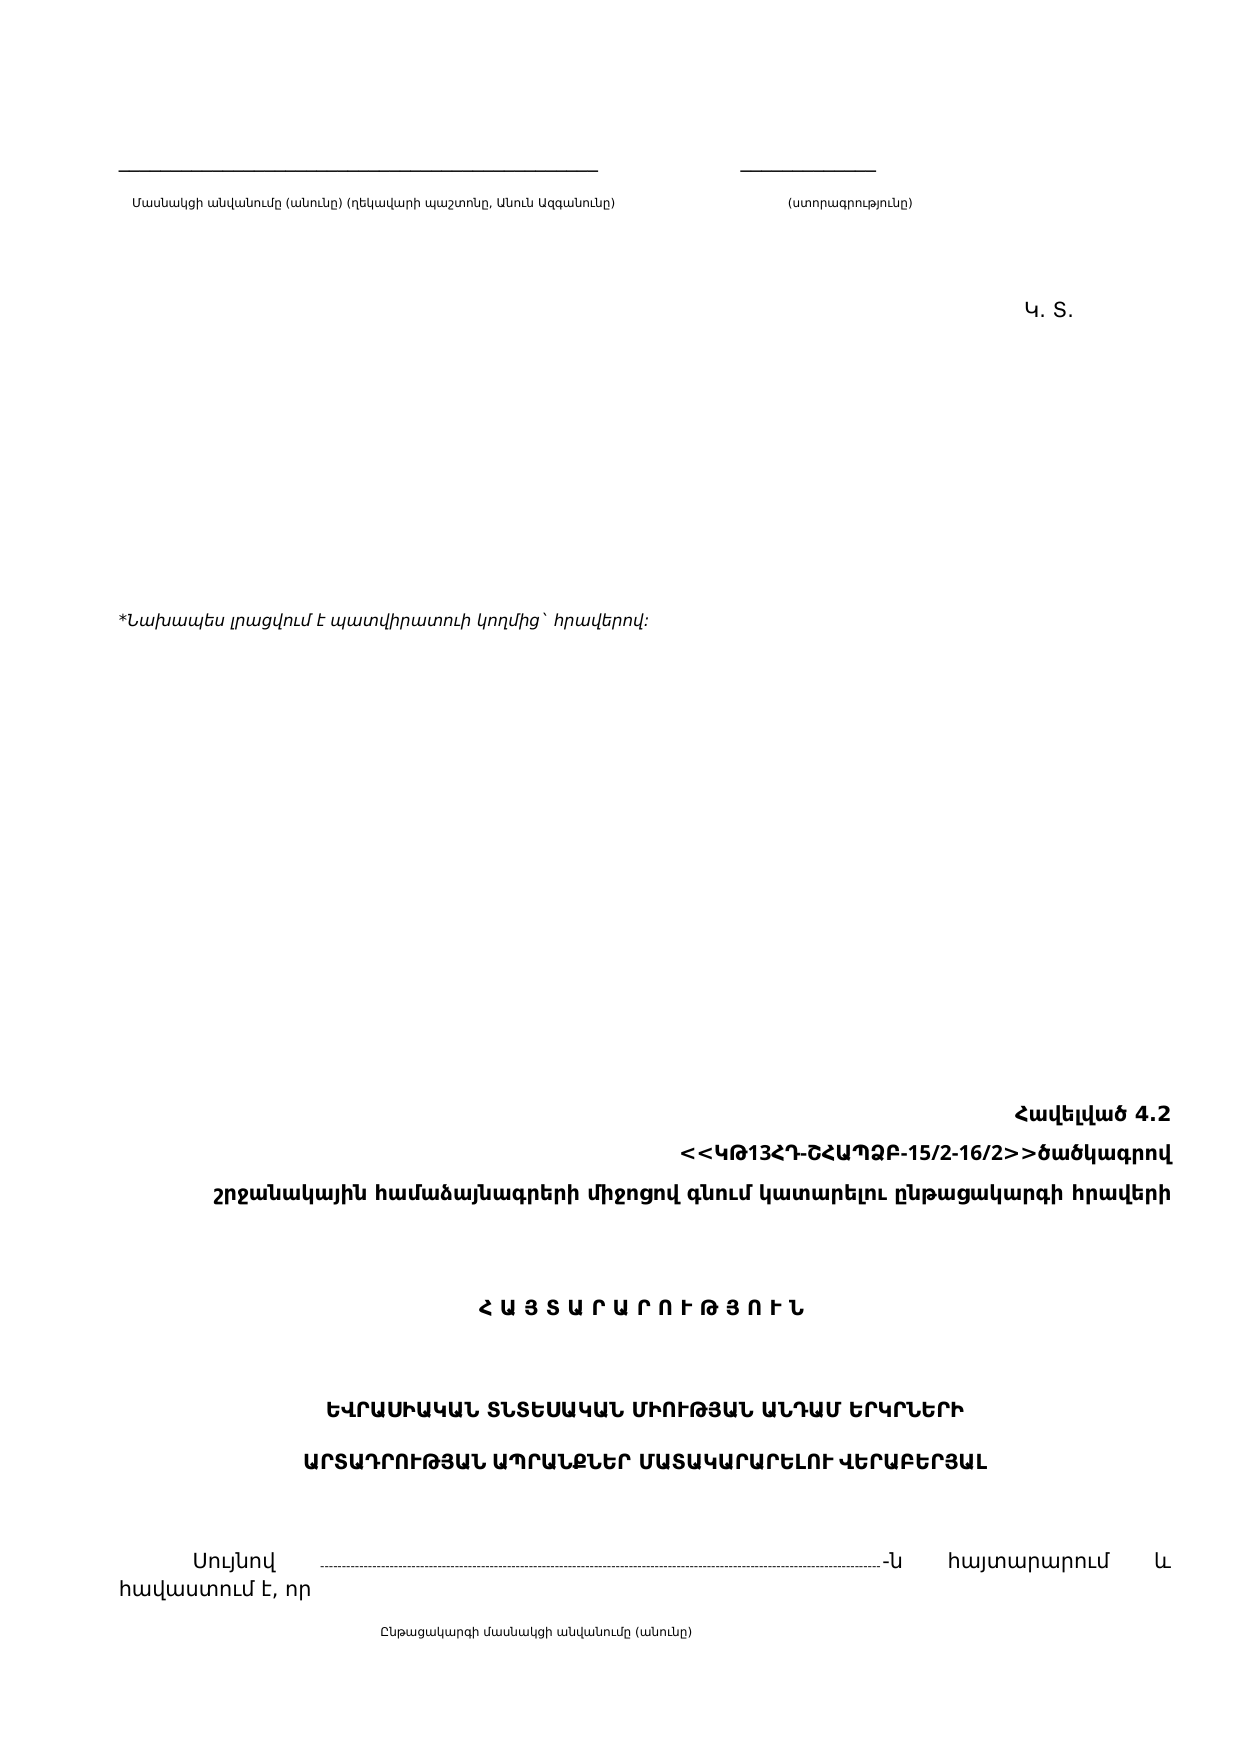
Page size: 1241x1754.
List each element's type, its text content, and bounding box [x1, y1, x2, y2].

text ԱՐՏԱԴՐՈՒԹՅԱՆ ԱՊՐԱՆՔՆԵՐ ՄԱՏԱԿԱՐԱՐԵԼՈՒ ՎԵՐԱԲԵՐՅԱԼ [118, 1447, 1171, 1476]
text ______________________________________________ _____________ [118, 148, 1171, 172]
text Հավելված 4.2 [118, 1102, 1171, 1126]
text շրջանակային համաձայնագրերի միջոցով գնում կատարելու ընթացակարգի հրավերի [118, 1181, 1171, 1205]
text Հ Ա Յ Տ Ա Ր Ա Ր Ո Ւ Թ Յ Ո Ւ Ն [112, 1296, 1171, 1321]
text *Նախապես լրացվում է պատվիրատուի կողմից` հրավերով: [118, 610, 1171, 630]
text <<ԿԹ13ՀԴ-ՇՀԱՊՁԲ-15/2-16/2>>ծածկագրով [118, 1138, 1171, 1167]
text Մասնակցի անվանումը (անունը) (ղեկավարի պաշտոնը, Անուն Ազգանունը) (ստորագրությունը) [118, 196, 1171, 221]
text Կ. Տ. [118, 298, 1171, 322]
text ԵՎՐԱՍԻԱԿԱՆ ՏՆՏԵՍԱԿԱՆ ՄԻՈՒԹՅԱՆ ԱՆԴԱՄ ԵՐԿՐՆԵՐԻ [118, 1398, 1171, 1423]
text Սույնով ----------------------------------------------------------------------------------------------------------------------------------ն հայտարարում և հավաստում է, որ [118, 1549, 1171, 1601]
text Ընթացակարգի մասնակցի անվանումը (անունը) [118, 1626, 1171, 1650]
